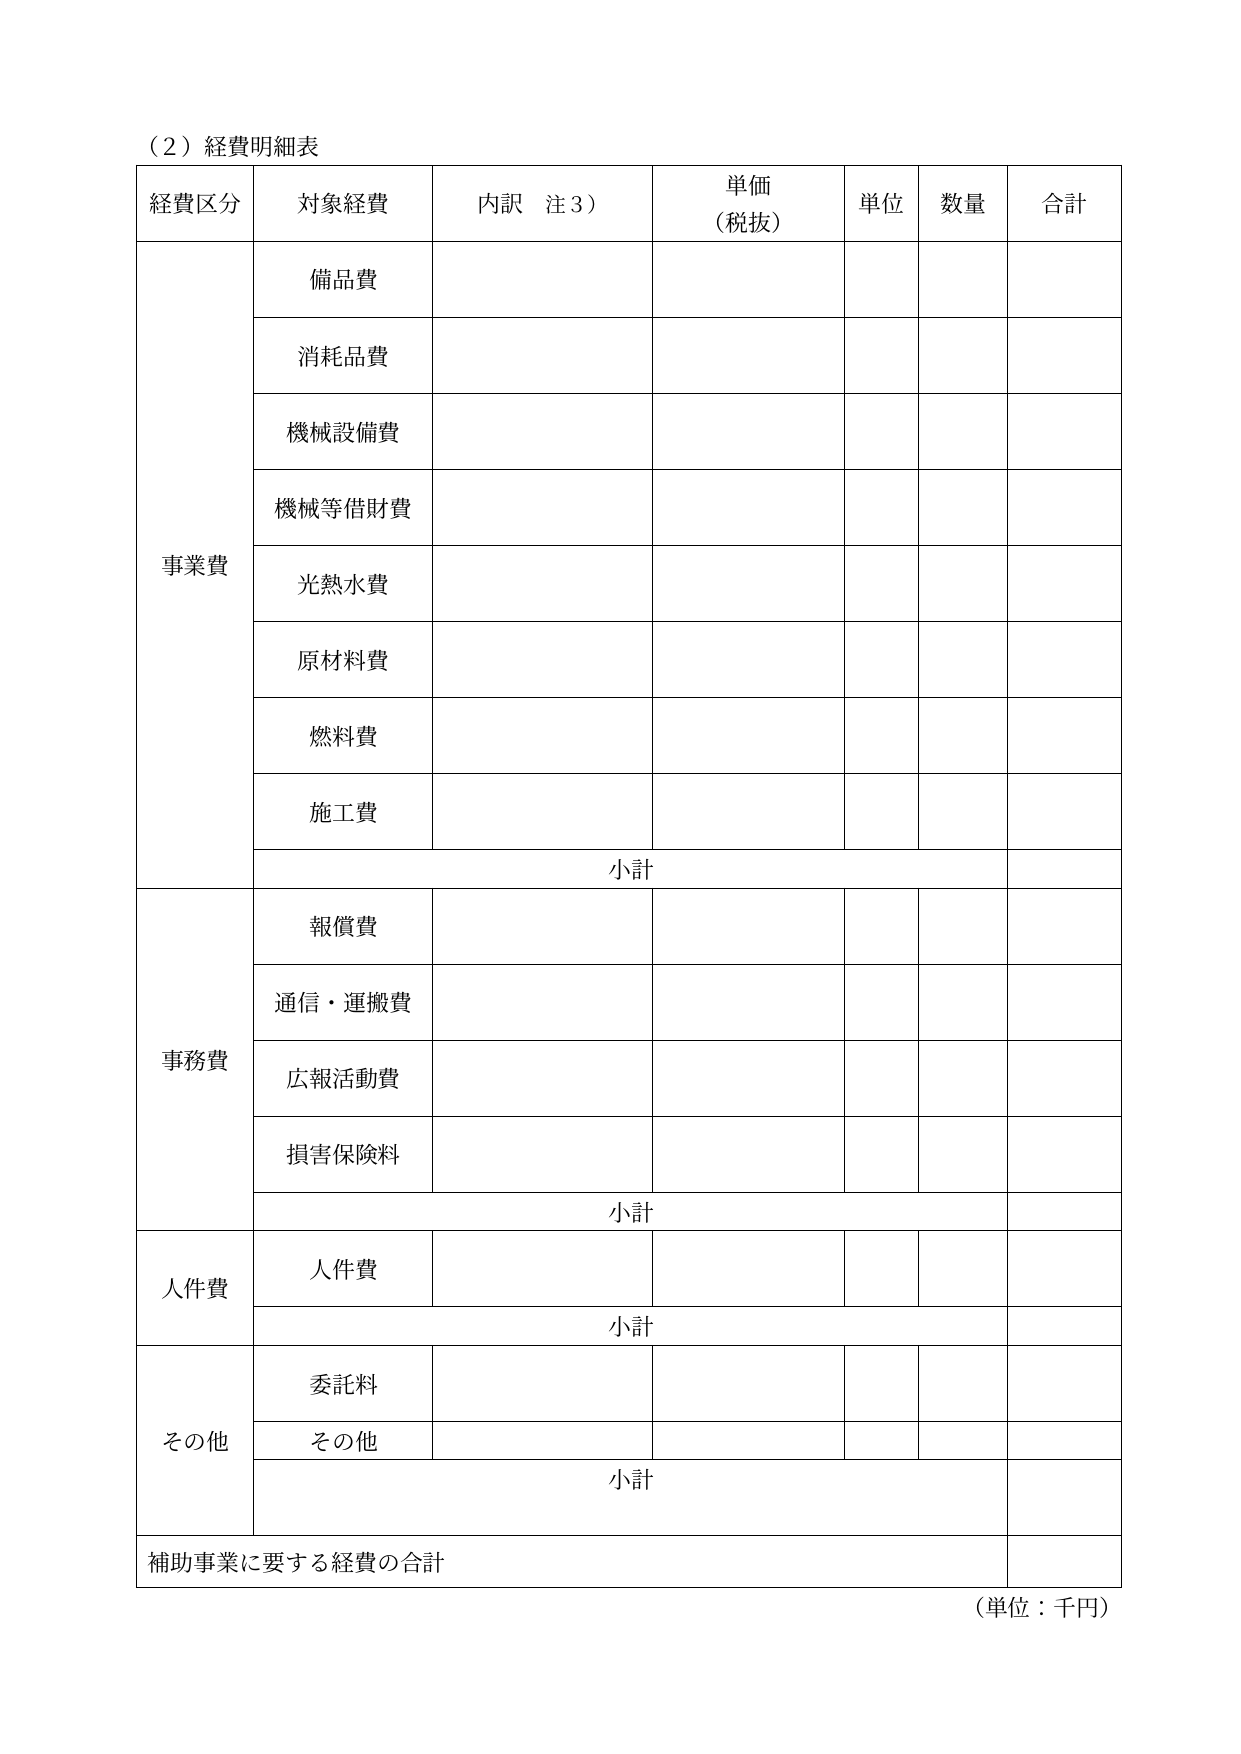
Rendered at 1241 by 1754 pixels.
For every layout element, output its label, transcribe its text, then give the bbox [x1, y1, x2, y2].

table_cell [845, 622, 918, 697]
table_cell 機械設備費 [254, 394, 432, 469]
table_header 内訳 注３） [433, 166, 652, 241]
table_cell [1008, 318, 1121, 393]
table_cell 広報活動費 [254, 1041, 432, 1116]
table_cell [653, 470, 844, 545]
table_cell 人件費 [137, 1231, 253, 1345]
table_cell [919, 318, 1007, 393]
table_cell [653, 1346, 844, 1421]
table_cell [845, 1422, 918, 1459]
table_cell [845, 698, 918, 773]
table_cell [1008, 1460, 1121, 1535]
table_header 単価 （税抜） [653, 166, 844, 241]
table_cell [653, 774, 844, 849]
table_cell [433, 622, 652, 697]
table_cell [845, 318, 918, 393]
table_cell [433, 774, 652, 849]
table_cell [1008, 1307, 1121, 1345]
table_cell [433, 242, 652, 317]
table_cell [433, 1346, 652, 1421]
table_cell [1008, 242, 1121, 317]
table_cell [1008, 394, 1121, 469]
table_cell 燃料費 [254, 698, 432, 773]
table_cell [433, 394, 652, 469]
table_cell [919, 1117, 1007, 1192]
table_cell [845, 1346, 918, 1421]
table_cell [919, 1041, 1007, 1116]
table_cell [653, 1117, 844, 1192]
table_header 対象経費 [254, 166, 432, 241]
table_cell [1008, 889, 1121, 963]
table_cell [653, 242, 844, 317]
table_cell [1008, 1231, 1121, 1306]
table_cell [1008, 470, 1121, 545]
table_cell [919, 622, 1007, 697]
table_cell [919, 1422, 1007, 1459]
table_cell [653, 546, 844, 621]
table_cell [845, 1117, 918, 1192]
table_cell [845, 774, 918, 849]
table_header 数量 [919, 166, 1007, 241]
table_cell [433, 546, 652, 621]
table_cell [919, 470, 1007, 545]
table_cell [845, 546, 918, 621]
table_cell [653, 1231, 844, 1306]
table_cell [653, 965, 844, 1039]
table_cell 委託料 [254, 1346, 432, 1421]
table_cell [1008, 1041, 1121, 1116]
table_cell 機械等借財費 [254, 470, 432, 545]
text （単位：千円） [136, 1588, 1122, 1626]
table_cell [653, 1041, 844, 1116]
table_cell [1008, 546, 1121, 621]
table_cell [845, 889, 918, 963]
table_cell [845, 394, 918, 469]
table_cell [845, 470, 918, 545]
table_cell その他 [137, 1346, 253, 1535]
table_cell 施工費 [254, 774, 432, 849]
table_cell [653, 622, 844, 697]
table_cell [653, 1422, 844, 1459]
table_cell その他 [254, 1422, 432, 1459]
table_cell 人件費 [254, 1231, 432, 1306]
table_cell [1008, 850, 1121, 887]
table_cell [919, 1346, 1007, 1421]
table_cell 消耗品費 [254, 318, 432, 393]
table_cell 補助事業に要する経費の合計 [137, 1536, 1007, 1587]
table_cell [1008, 965, 1121, 1039]
table_cell [919, 889, 1007, 963]
table_cell [1008, 622, 1121, 697]
table_cell [845, 1231, 918, 1306]
table_cell 小計 [254, 850, 1007, 887]
table_cell [845, 1041, 918, 1116]
table_cell 備品費 [254, 242, 432, 317]
table_cell [653, 698, 844, 773]
table_cell [919, 394, 1007, 469]
table_cell [653, 394, 844, 469]
table_cell [1008, 774, 1121, 849]
table_cell [653, 318, 844, 393]
table_cell [1008, 1422, 1121, 1459]
table_cell [919, 698, 1007, 773]
table_cell [1008, 698, 1121, 773]
table_cell [1008, 1193, 1121, 1230]
table_cell [919, 965, 1007, 1039]
table_cell [433, 1422, 652, 1459]
text （２）経費明細表 [136, 127, 1122, 164]
table_cell 事業費 [137, 242, 253, 887]
table_cell [653, 889, 844, 963]
table_cell [1008, 1346, 1121, 1421]
table_cell [433, 470, 652, 545]
table_cell 損害保険料 [254, 1117, 432, 1192]
table_cell [845, 242, 918, 317]
table_cell [433, 698, 652, 773]
table_cell 報償費 [254, 889, 432, 963]
table_header 合計 [1008, 166, 1121, 241]
table_cell 小計 [254, 1193, 1007, 1230]
table_cell [919, 1231, 1007, 1306]
table_cell [433, 889, 652, 963]
table_cell [433, 1231, 652, 1306]
table_cell 小計 [254, 1307, 1007, 1345]
table_cell 光熱水費 [254, 546, 432, 621]
table_cell [919, 546, 1007, 621]
table_header 経費区分 [137, 166, 253, 241]
table_cell 通信・運搬費 [254, 965, 432, 1039]
table_cell 原材料費 [254, 622, 432, 697]
table_cell 事務費 [137, 889, 253, 1230]
table_cell [1008, 1117, 1121, 1192]
table_cell 小計 [254, 1460, 1007, 1535]
table_cell [433, 1041, 652, 1116]
table_header 単位 [845, 166, 918, 241]
table_cell [845, 965, 918, 1039]
table_cell [919, 242, 1007, 317]
table_cell [433, 318, 652, 393]
table_cell [1008, 1536, 1121, 1587]
table_cell [919, 774, 1007, 849]
table_cell [433, 965, 652, 1039]
table_cell [433, 1117, 652, 1192]
